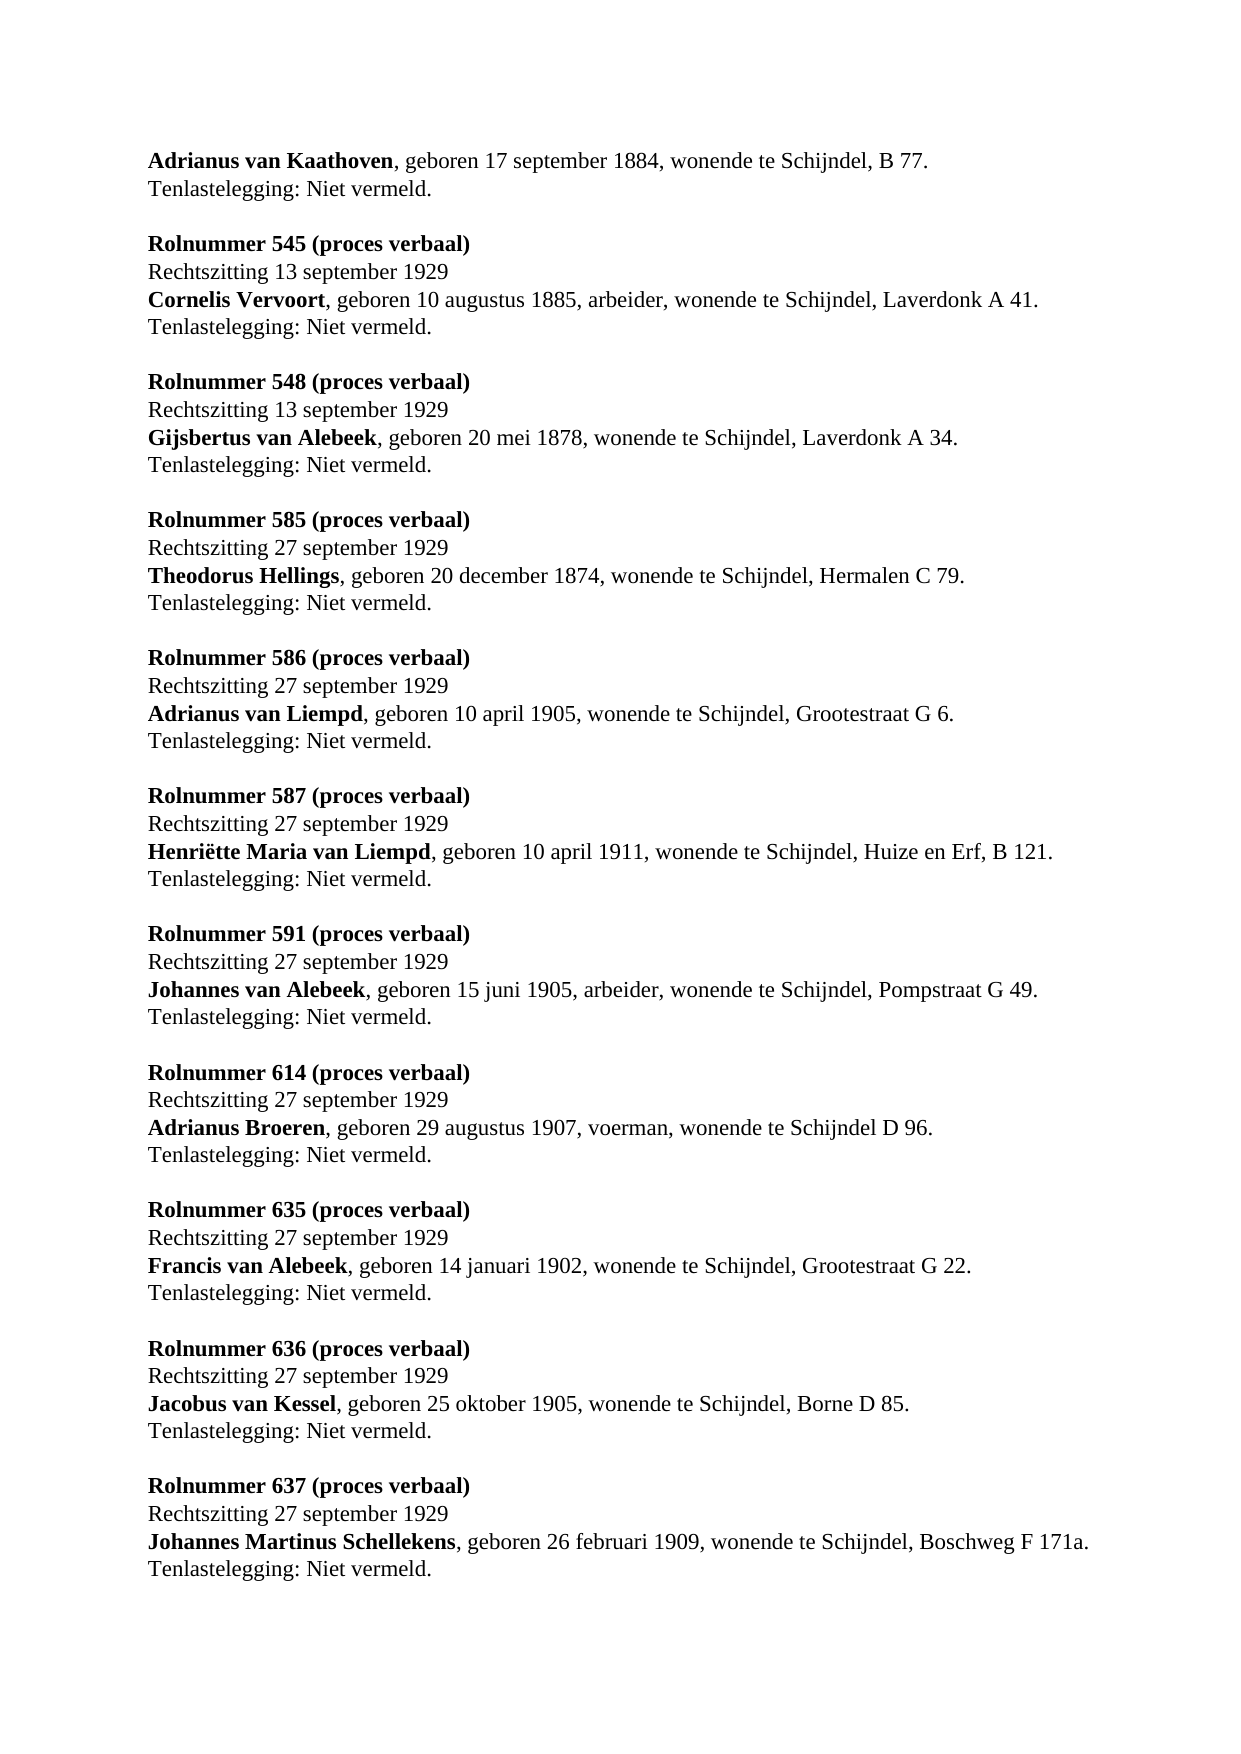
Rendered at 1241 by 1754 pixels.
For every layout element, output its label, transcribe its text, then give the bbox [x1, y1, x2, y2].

text Rolnummer 636 (proces verbaal) [148, 1334, 1093, 1361]
text Tenlastelegging: Niet vermeld. [148, 1003, 1093, 1030]
text Rolnummer 585 (proces verbaal) [148, 506, 1093, 533]
text Tenlastelegging: Niet vermeld. [148, 865, 1093, 892]
text Tenlastelegging: Niet vermeld. [148, 1279, 1093, 1306]
text Rolnummer 591 (proces verbaal) [148, 921, 1093, 947]
text Adrianus van Kaathoven, geboren 17 september 1884, wonende te Schijndel, B 77. [148, 148, 1093, 174]
text Rolnummer 637 (proces verbaal) [148, 1473, 1093, 1499]
text Tenlastelegging: Niet vermeld. [148, 1417, 1093, 1444]
text Johannes van Alebeek, geboren 15 juni 1905, arbeider, wonende te Schijndel, Pompstraat G 49. [148, 976, 1093, 1002]
text Tenlastelegging: Niet vermeld. [148, 727, 1093, 754]
text Rechtszitting 27 september 1929 [148, 1086, 1093, 1112]
text Henriëtte Maria van Liempd, geboren 10 april 1911, wonende te Schijndel, Huize en Erf, B 121. [148, 838, 1093, 864]
text Tenlastelegging: Niet vermeld. [148, 1555, 1093, 1582]
text Rechtszitting 27 september 1929 [148, 672, 1093, 698]
text Rechtszitting 27 september 1929 [148, 810, 1093, 836]
text Rechtszitting 27 september 1929 [148, 534, 1093, 560]
text Rechtszitting 27 september 1929 [148, 1500, 1093, 1527]
text Rolnummer 545 (proces verbaal) [148, 230, 1093, 257]
text Jacobus van Kessel, geboren 25 oktober 1905, wonende te Schijndel, Borne D 85. [148, 1390, 1093, 1416]
text Tenlastelegging: Niet vermeld. [148, 589, 1093, 616]
text Rolnummer 587 (proces verbaal) [148, 782, 1093, 809]
text Rolnummer 548 (proces verbaal) [148, 368, 1093, 395]
text Rechtszitting 27 september 1929 [148, 1224, 1093, 1251]
text Tenlastelegging: Niet vermeld. [148, 313, 1093, 339]
text Rechtszitting 27 september 1929 [148, 1362, 1093, 1388]
text Gijsbertus van Alebeek, geboren 20 mei 1878, wonende te Schijndel, Laverdonk A 34. [148, 424, 1093, 450]
text Adrianus Broeren, geboren 29 augustus 1907, voerman, wonende te Schijndel D 96. [148, 1114, 1093, 1140]
text Rechtszitting 27 september 1929 [148, 948, 1093, 974]
text Francis van Alebeek, geboren 14 januari 1902, wonende te Schijndel, Grootestraat G 22. [148, 1252, 1093, 1278]
text Rolnummer 635 (proces verbaal) [148, 1197, 1093, 1223]
text Cornelis Vervoort, geboren 10 augustus 1885, arbeider, wonende te Schijndel, Laverdonk A 41. [148, 286, 1093, 312]
text Tenlastelegging: Niet vermeld. [148, 175, 1093, 202]
text Theodorus Hellings, geboren 20 december 1874, wonende te Schijndel, Hermalen C 79. [148, 562, 1093, 588]
text Rolnummer 614 (proces verbaal) [148, 1058, 1093, 1085]
text Rolnummer 586 (proces verbaal) [148, 644, 1093, 671]
text Rechtszitting 13 september 1929 [148, 396, 1093, 422]
text Tenlastelegging: Niet vermeld. [148, 1141, 1093, 1168]
text Tenlastelegging: Niet vermeld. [148, 451, 1093, 478]
text Rechtszitting 13 september 1929 [148, 258, 1093, 284]
text Johannes Martinus Schellekens, geboren 26 februari 1909, wonende te Schijndel, Boschweg F 171a. [148, 1528, 1093, 1554]
text Adrianus van Liempd, geboren 10 april 1905, wonende te Schijndel, Grootestraat G 6. [148, 700, 1093, 726]
